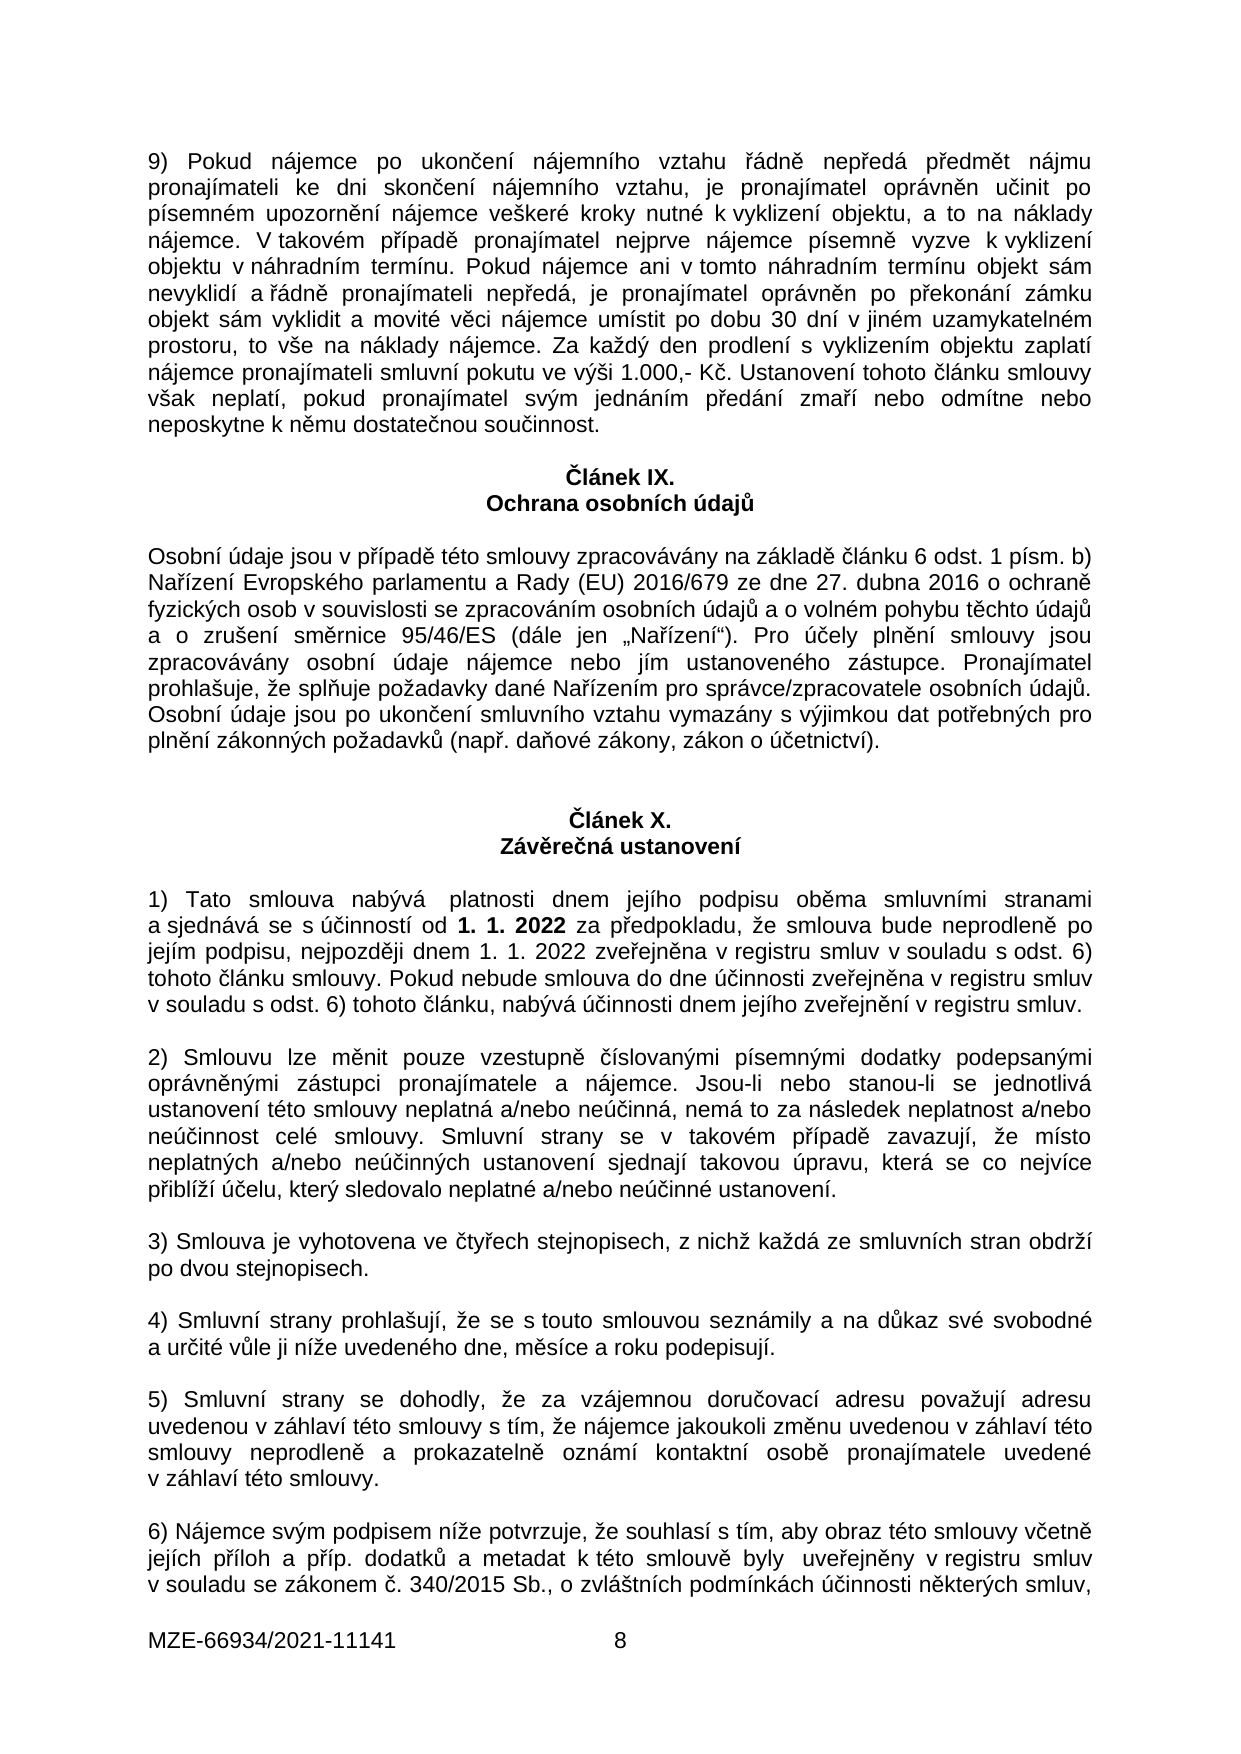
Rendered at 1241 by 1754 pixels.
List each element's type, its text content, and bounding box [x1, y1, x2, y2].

text 9) Pokud nájemce po ukončení nájemního vztahu řádně nepředá předmět nájmu pronajímateli ke dni skončení nájemního vztahu, je pronajímatel oprávněn učinit po písemném upozornění nájemce veškeré kroky nutné k vyklizení objektu, a to na náklady nájemce. V takovém případě pronajímatel nejprve nájemce písemně vyzve k vyklizení objektu v náhradním termínu. Pokud nájemce ani v tomto náhradním termínu objekt sám nevyklidí a řádně pronajímateli nepředá, je pronajímatel oprávněn po překonání zámku objekt sám vyklidit a movité věci nájemce umístit po dobu 30 dní v jiném uzamykatelném prostoru, to vše na náklady nájemce. Za každý den prodlení s vyklizením objektu zaplatí nájemce pronajímateli smluvní pokutu ve výši 1.000,- Kč. Ustanovení tohoto článku smlouvy však neplatí, pokud pronajímatel svým jednáním předání zmaří nebo odmítne nebo neposkytne k němu dostatečnou součinnost. [148, 148, 1092, 438]
text Článek X. [148, 807, 1092, 833]
text Osobní údaje jsou v případě této smlouvy zpracovávány na základě článku 6 odst. 1 písm. b) Nařízení Evropského parlamentu a Rady (EU) 2016/679 ze dne 27. dubna 2016 o ochraně fyzických osob v souvislosti se zpracováním osobních údajů a o volném pohybu těchto údajů a o zrušení směrnice 95/46/ES (dále jen „Nařízení“). Pro účely plnění smlouvy jsou zpracovávány osobní údaje nájemce nebo jím ustanoveného zástupce. Pronajímatel prohlašuje, že splňuje požadavky dané Nařízením pro správce/zpracovatele osobních údajů. Osobní údaje jsou po ukončení smluvního vztahu vymazány s výjimkou dat potřebných pro plnění zákonných požadavků (např. daňové zákony, zákon o účetnictví). [148, 543, 1092, 754]
text 4) Smluvní strany prohlašují, že se s touto smlouvou seznámily a na důkaz své svobodné a určité vůle ji níže uvedeného dne, měsíce a roku podepisují. [148, 1307, 1092, 1360]
text Článek IX. [148, 464, 1092, 490]
text 2) Smlouvu lze měnit pouze vzestupně číslovanými písemnými dodatky podepsanými oprávněnými zástupci pronajímatele a nájemce. Jsou-li nebo stanou-li se jednotlivá ustanovení této smlouvy neplatná a/nebo neúčinná, nemá to za následek neplatnost a/nebo neúčinnost celé smlouvy. Smluvní strany se v takovém případě zavazují, že místo neplatných a/nebo neúčinných ustanovení sjednají takovou úpravu, která se co nejvíce přiblíží účelu, který sledovalo neplatné a/nebo neúčinné ustanovení. [148, 1044, 1092, 1202]
text Ochrana osobních údajů [148, 490, 1092, 517]
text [148, 1518, 1092, 1597]
text 1) Tato smlouva nabývá platnosti dnem jejího podpisu oběma smluvními stranami a sjednává se s účinností od 1. 1. 2022 za předpokladu, že smlouva bude neprodleně po jejím podpisu, nejpozději dnem 1. 1. 2022 zveřejněna v registru smluv v souladu s odst. 6) tohoto článku smlouvy. Pokud nebude smlouva do dne účinnosti zveřejněna v registru smluv v souladu s odst. 6) tohoto článku, nabývá účinnosti dnem jejího zveřejnění v registru smluv. [148, 886, 1092, 1017]
text 5) Smluvní strany se dohodly, že za vzájemnou doručovací adresu považují adresu uvedenou v záhlaví této smlouvy s tím, že nájemce jakoukoli změnu uvedenou v záhlaví této smlouvy neprodleně a prokazatelně oznámí kontaktní osobě pronajímatele uvedené v záhlaví této smlouvy. [148, 1386, 1092, 1492]
text 3) Smlouva je vyhotovena ve čtyřech stejnopisech, z nichž každá ze smluvních stran obdrží po dvou stejnopisech. [148, 1228, 1092, 1281]
text Závěrečná ustanovení [148, 833, 1092, 859]
